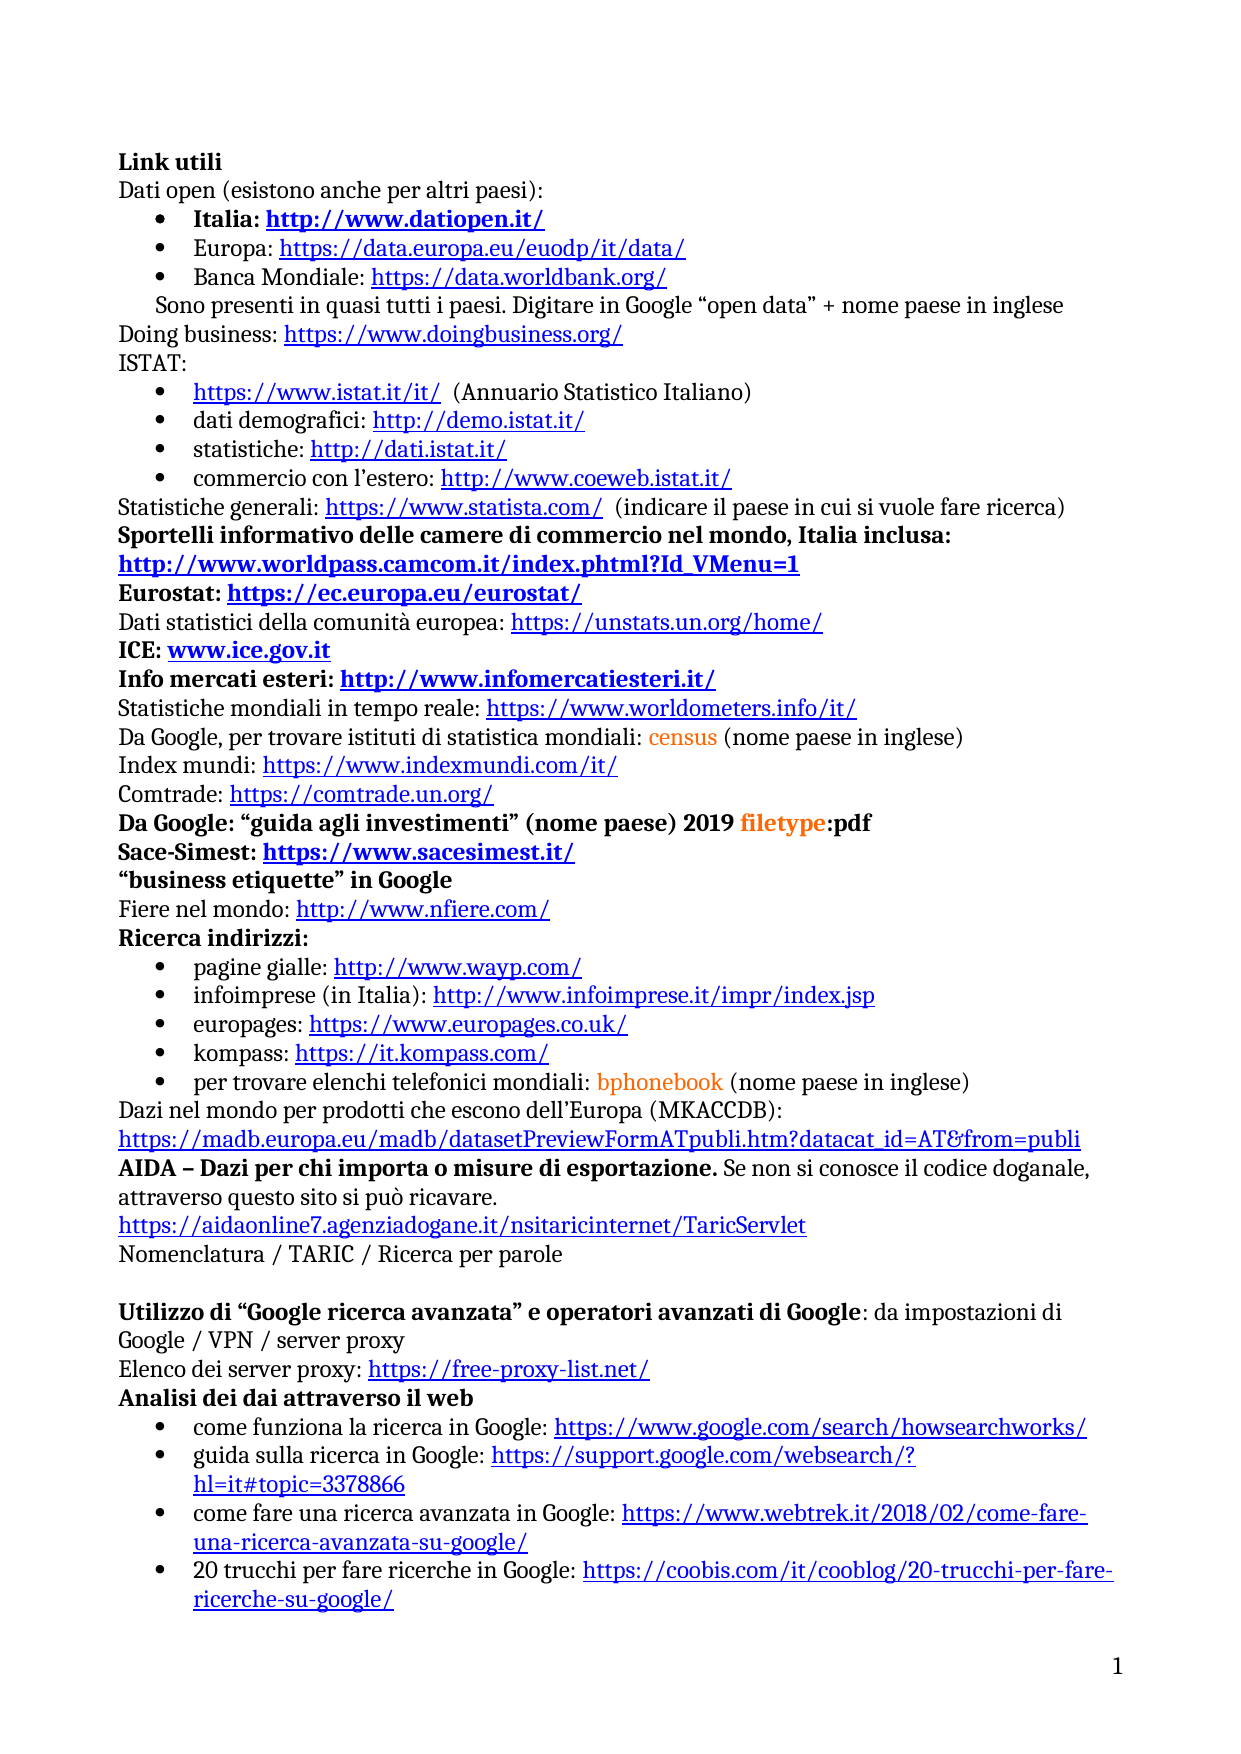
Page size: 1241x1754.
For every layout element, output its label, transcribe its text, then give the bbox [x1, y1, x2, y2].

text Ricerca indirizzi: [118, 924, 1122, 953]
text Sportelli informativo delle camere di commercio nel mondo, Italia inclusa: http://www.worldpass.camcom.it/index.phtml?Id_VMenu=1 [118, 521, 1122, 579]
text Info mercati esteri: http://www.infomercatiesteri.it/ [118, 665, 1122, 694]
text https://aidaonline7.agenziadogane.it/nsitaricinternet/TaricServlet [118, 1211, 1122, 1240]
text Utilizzo di “Google ricerca avanzata” e operatori avanzati di Google: da impostazioni di Google / VPN / server proxy [118, 1298, 1122, 1355]
text ICE: www.ice.gov.it [118, 636, 1122, 665]
text AIDA – Dazi per chi importa o misure di esportazione. Se non si conosce il codice doganale, attraverso questo sito si può ricavare. [118, 1154, 1122, 1211]
text Da Google, per trovare istituti di statistica mondiali: census (nome paese in inglese) [118, 723, 1122, 751]
text Doing business: https://www.doingbusiness.org/ [118, 320, 1122, 349]
list per trovare elenchi telefonici mondiali: bphonebook (nome paese in inglese) [156, 1068, 1122, 1096]
list statistiche: http://dati.istat.it/ [156, 435, 1122, 464]
list https://www.istat.it/it/ (Annuario Statistico Italiano) [156, 378, 1122, 406]
text Analisi dei dai attraverso il web [118, 1384, 1122, 1413]
text Nomenclatura / TARIC / Ricerca per parole [118, 1240, 1122, 1269]
text Link utili [118, 148, 1122, 176]
text Elenco dei server proxy: https://free-proxy-list.net/ [118, 1355, 1122, 1384]
list Europa: https://data.europa.eu/euodp/it/data/ [156, 234, 1122, 263]
text Index mundi: https://www.indexmundi.com/it/ [118, 751, 1122, 780]
list pagine gialle: http://www.wayp.com/ [156, 953, 1122, 981]
text Da Google: “guida agli investimenti” (nome paese) 2019 filetype:pdf [118, 809, 1122, 838]
list come fare una ricerca avanzata in Google: https://www.webtrek.it/2018/02/come-fare-una-ricerca-avanzata-su-google/ [156, 1499, 1122, 1556]
text Statistiche generali: https://www.statista.com/ (indicare il paese in cui si vuole fare ricerca) [118, 493, 1122, 521]
text Comtrade: https://comtrade.un.org/ [118, 780, 1122, 809]
list 20 trucchi per fare ricerche in Google: https://coobis.com/it/cooblog/20-trucchi-per-fare-ricerche-su-google/ [156, 1556, 1122, 1614]
text Dazi nel mondo per prodotti che escono dell’Europa (MKACCDB): https://madb.europa.eu/madb/datasetPreviewFormATpubli.htm?datacat_id=AT&from=publi [118, 1096, 1122, 1154]
list europages: https://www.europages.co.uk/ [156, 1010, 1122, 1039]
list come funziona la ricerca in Google: https://www.google.com/search/howsearchworks/ [156, 1413, 1122, 1441]
list dati demografici: http://demo.istat.it/ [156, 406, 1122, 435]
text Sace-Simest: https://www.sacesimest.it/ [118, 838, 1122, 866]
list Banca Mondiale: https://data.worldbank.org/ [156, 263, 1122, 291]
text ISTAT: [118, 349, 1122, 378]
list Italia: http://www.datiopen.it/ [156, 205, 1122, 234]
list Sono presenti in quasi tutti i paesi. Digitare in Google “open data” + nome paese in inglese [156, 291, 1122, 320]
text Fiere nel mondo: http://www.nfiere.com/ [118, 895, 1122, 924]
text “business etiquette” in Google [118, 866, 1122, 895]
list kompass: https://it.kompass.com/ [156, 1039, 1122, 1068]
list commercio con l’estero: http://www.coeweb.istat.it/ [156, 464, 1122, 493]
text Dati statistici della comunità europea: https://unstats.un.org/home/ [118, 608, 1122, 636]
list infoimprese (in Italia): http://www.infoimprese.it/impr/index.jsp [156, 981, 1122, 1010]
text Dati open (esistono anche per altri paesi): [118, 176, 1122, 205]
list guida sulla ricerca in Google: https://support.google.com/websearch/?hl=it#topic=3378866 [156, 1441, 1122, 1499]
text Statistiche mondiali in tempo reale: https://www.worldometers.info/it/ [118, 694, 1122, 723]
text Eurostat: https://ec.europa.eu/eurostat/ [118, 579, 1122, 608]
